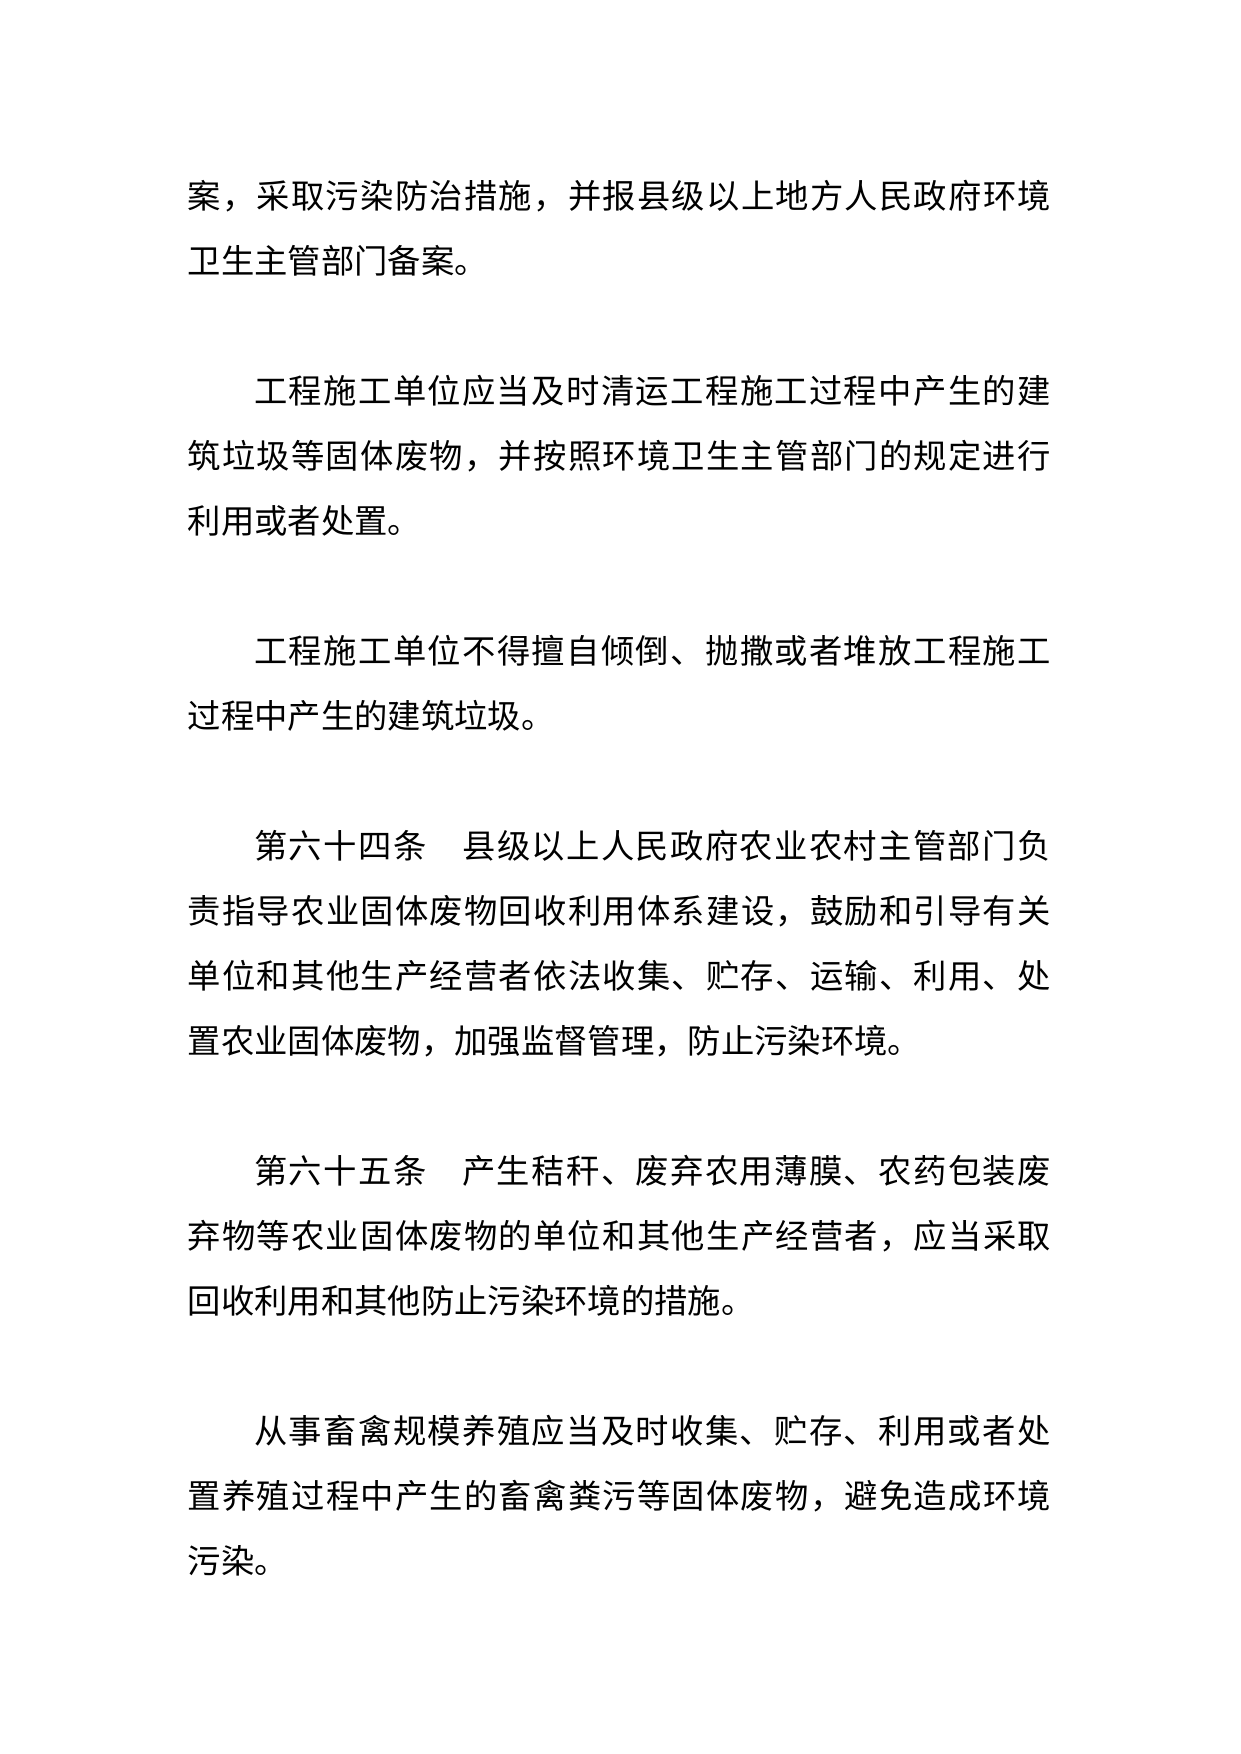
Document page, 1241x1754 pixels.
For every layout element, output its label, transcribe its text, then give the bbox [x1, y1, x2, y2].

text 工程施工单位应当及时清运工程施工过程中产生的建筑垃圾等固体废物，并按照环境卫生主管部门的规定进行利用或者处置。 [187, 357, 1053, 552]
text 工程施工单位不得擅自倾倒、抛撒或者堆放工程施工过程中产生的建筑垃圾。 [187, 617, 1053, 747]
text 从事畜禽规模养殖应当及时收集、贮存、利用或者处置养殖过程中产生的畜禽粪污等固体废物，避免造成环境污染。 [187, 1397, 1053, 1592]
text 第六十五条 产生秸秆、废弃农用薄膜、农药包装废弃物等农业固体废物的单位和其他生产经营者，应当采取回收利用和其他防止污染环境的措施。 [187, 1137, 1053, 1332]
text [187, 162, 1053, 292]
text 第六十四条 县级以上人民政府农业农村主管部门负责指导农业固体废物回收利用体系建设，鼓励和引导有关单位和其他生产经营者依法收集、贮存、运输、利用、处置农业固体废物，加强监督管理，防止污染环境。 [187, 812, 1053, 1072]
